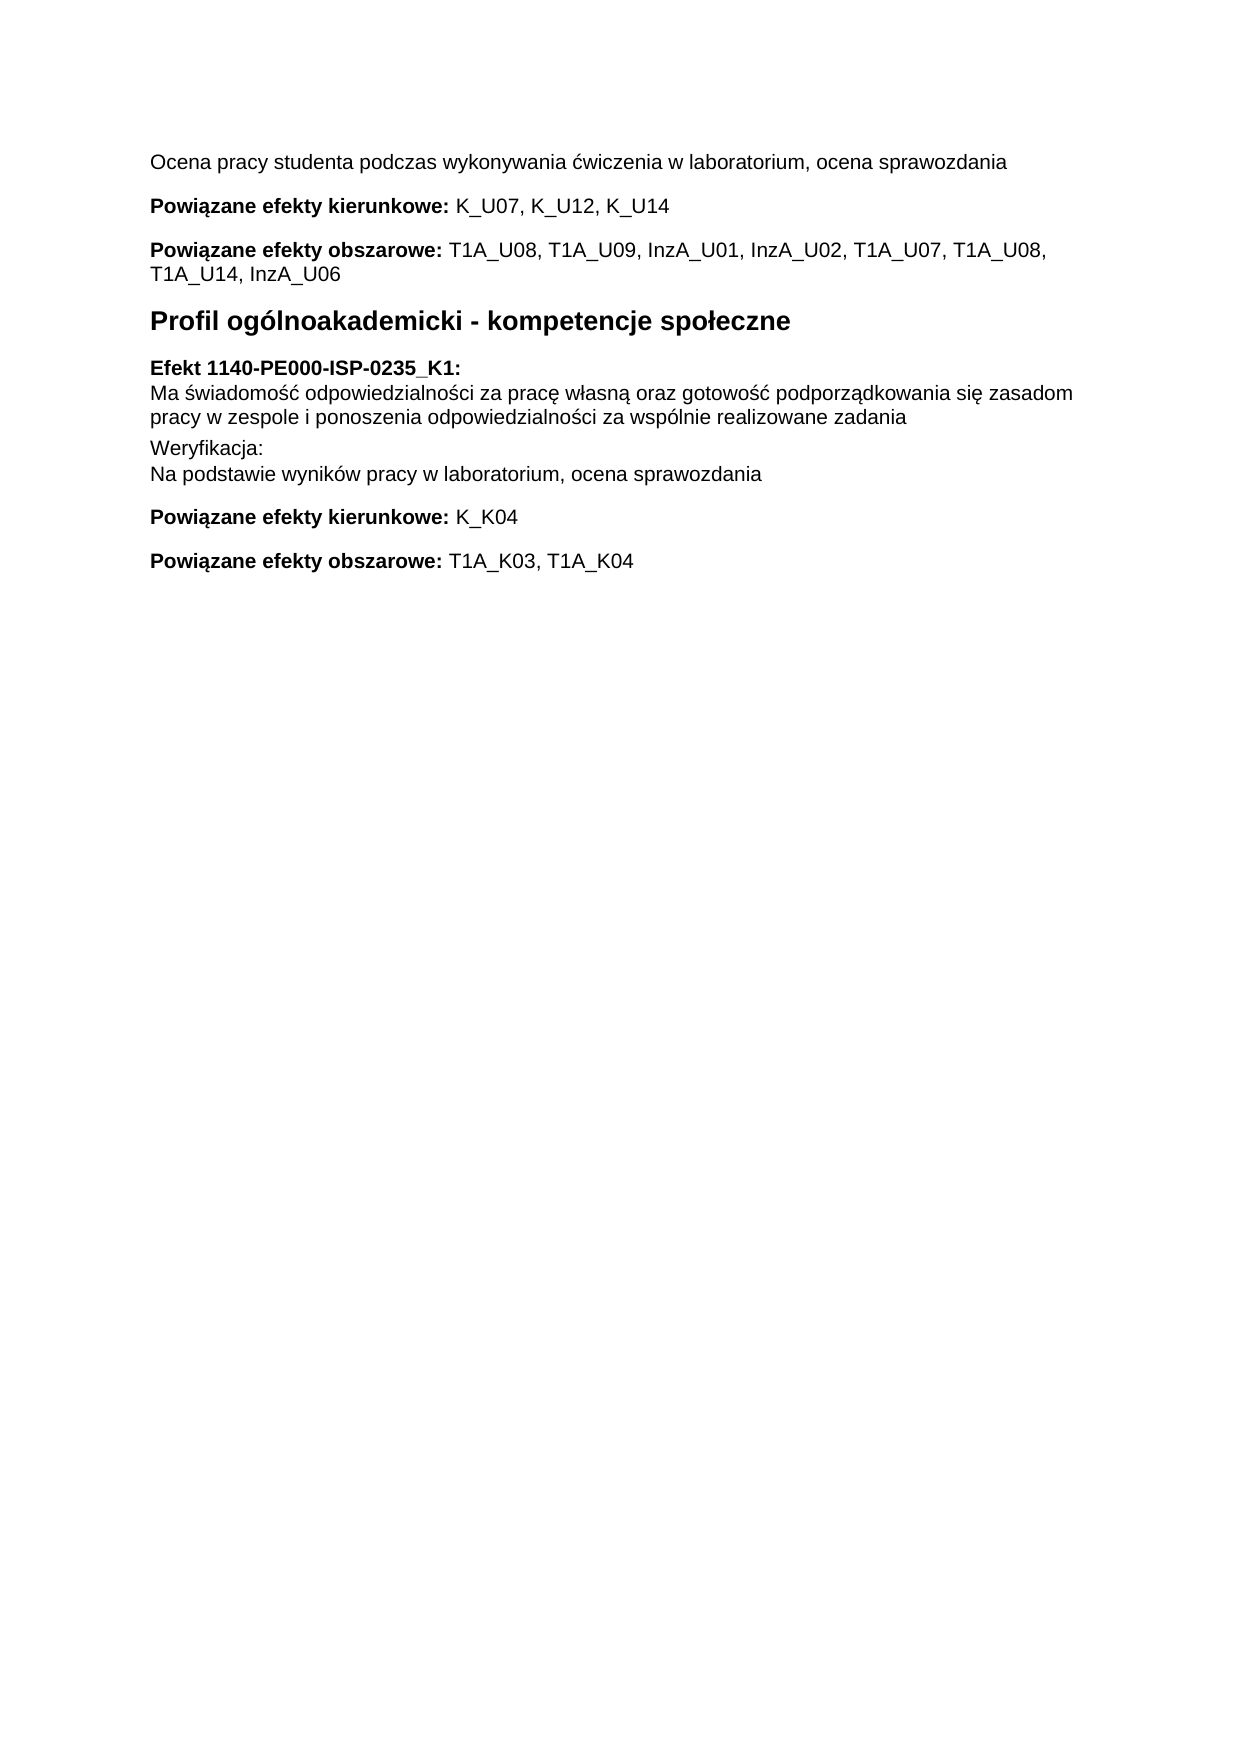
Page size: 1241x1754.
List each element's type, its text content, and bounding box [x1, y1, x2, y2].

text Powiązane efekty obszarowe: T1A_U08, T1A_U09, InzA_U01, InzA_U02, T1A_U07, T1A_U08, T1A_U14, InzA_U06 [150, 237, 1090, 285]
text Ocena pracy studenta podczas wykonywania ćwiczenia w laboratorium, ocena sprawozdania [150, 150, 1090, 174]
text Powiązane efekty kierunkowe: K_K04 [150, 505, 1090, 529]
text Ma świadomość odpowiedzialności za pracę własną oraz gotowość podporządkowania się zasadom pracy w zespole i ponoszenia odpowiedzialności za wspólnie realizowane zadania [150, 381, 1090, 429]
text Weryfikacja: [150, 435, 1090, 459]
subtitle Profil ogólnoakademicki - kompetencje społeczne [150, 305, 1090, 336]
text Na podstawie wyników pracy w laboratorium, ocena sprawozdania [150, 461, 1090, 485]
text Powiązane efekty kierunkowe: K_U07, K_U12, K_U14 [150, 194, 1090, 218]
text Efekt 1140-PE000-ISP-0235_K1: [150, 356, 1090, 380]
text Powiązane efekty obszarowe: T1A_K03, T1A_K04 [150, 549, 1090, 573]
